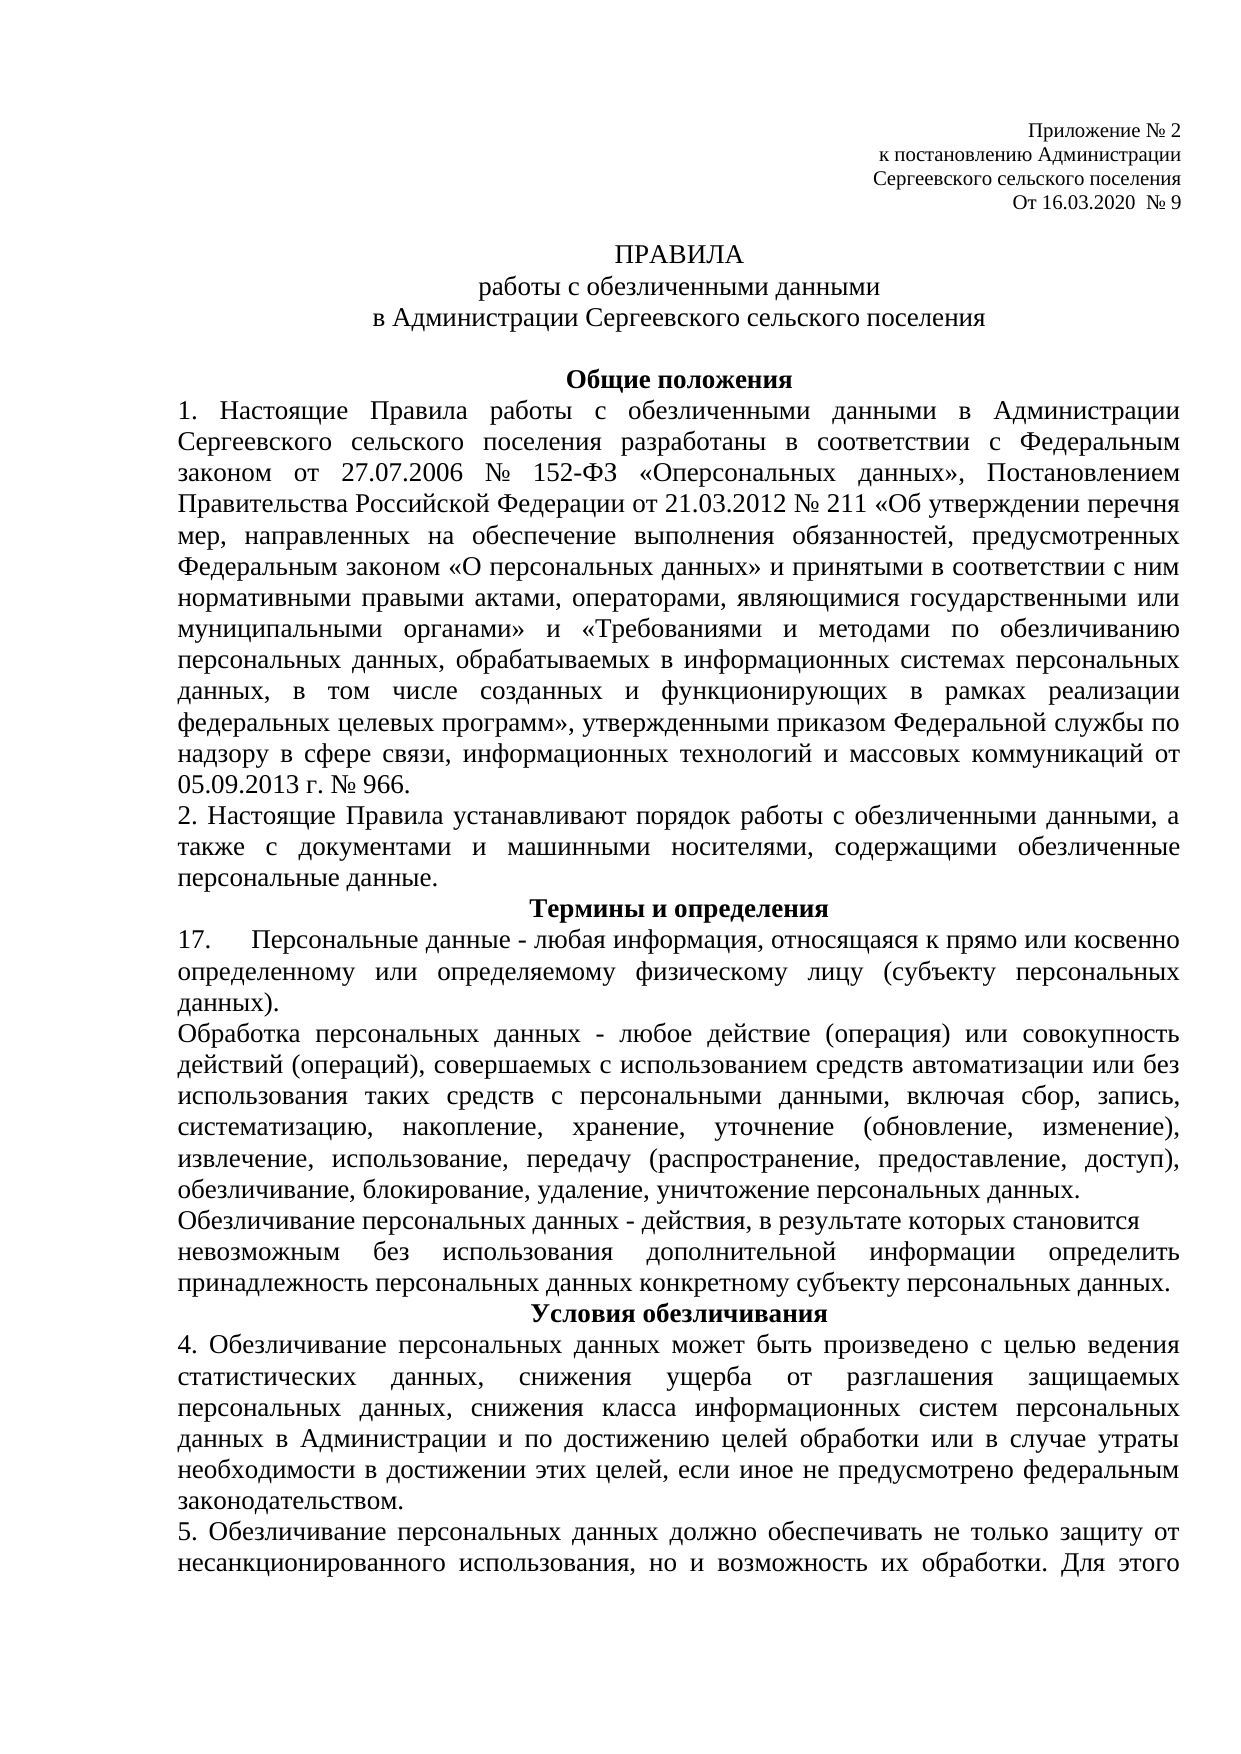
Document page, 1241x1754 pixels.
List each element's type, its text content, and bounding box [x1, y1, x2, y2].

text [177, 1515, 1181, 1578]
text 1. Настоящие Правила работы с обезличенными данными в Администрации Сергеевского сельского поселения разработаны в соответствии с Федеральным законом от 27.07.2006 № 152-ФЗ «Оперсональных данных», Постановлением Правительства Российской Федерации от 21.03.2012 № 211 «Об утверждении перечня мер, направленных на обеспечение выполнения обязанностей, предусмотренных Федеральным законом «О персональных данных» и принятыми в соответствии с ним нормативными правыми актами, операторами, являющимися государственными или муниципальными органами» и «Требованиями и методами по обезличиванию персональных данных, обрабатываемых в информационных системах персональных данных, в том числе созданных и функционирующих в рамках реализации федеральных целевых программ», утвержденными приказом Федеральной службы по надзору в сфере связи, информационных технологий и массовых коммуникаций от 05.09.2013 г. № 966. [177, 394, 1181, 799]
text Обработка персональных данных - любое действие (операция) или совокупность действий (операций), совершаемых с использованием средств автоматизации или без использования таких средств с персональными данными, включая сбор, запись, систематизацию, накопление, хранение, уточнение (обновление, изменение), извлечение, использование, передачу (распространение, предоставление, доступ), обезличивание, блокирование, удаление, уничтожение персональных данных. [177, 1017, 1181, 1204]
text Сергеевского сельского поселения [177, 166, 1181, 190]
text к постановлению Администрации [177, 142, 1181, 166]
text От 16.03.2020 № 9 [177, 190, 1181, 214]
text Обезличивание персональных данных - действия, в результате которых становится [177, 1204, 1181, 1235]
text работы с обезличенными данными [177, 269, 1181, 301]
text Условия обезличивания [177, 1297, 1181, 1328]
text невозможным без использования дополнительной информации определить принадлежность персональных данных конкретному субъекту персональных данных. [177, 1235, 1181, 1297]
list Персональные данные - любая информация, относящаяся к прямо или косвенно определенному или определяемому физическому лицу (субъекту персональных данных). [177, 924, 1181, 1017]
text Термины и определения [177, 892, 1181, 924]
text Общие положения [177, 363, 1181, 394]
text в Администрации Сергеевского сельского поселения [177, 301, 1181, 332]
text Приложение № 2 [177, 118, 1181, 142]
text ПРАВИЛА [177, 238, 1181, 269]
text 4. Обезличивание персональных данных может быть произведено с целью ведения статистических данных, снижения ущерба от разглашения защищаемых персональных данных, снижения класса информационных систем персональных данных в Администрации и по достижению целей обработки или в случае утраты необходимости в достижении этих целей, если иное не предусмотрено федеральным законодательством. [177, 1328, 1181, 1515]
text 2. Настоящие Правила устанавливают порядок работы с обезличенными данными, а также с документами и машинными носителями, содержащими обезличенные персональные данные. [177, 799, 1181, 892]
